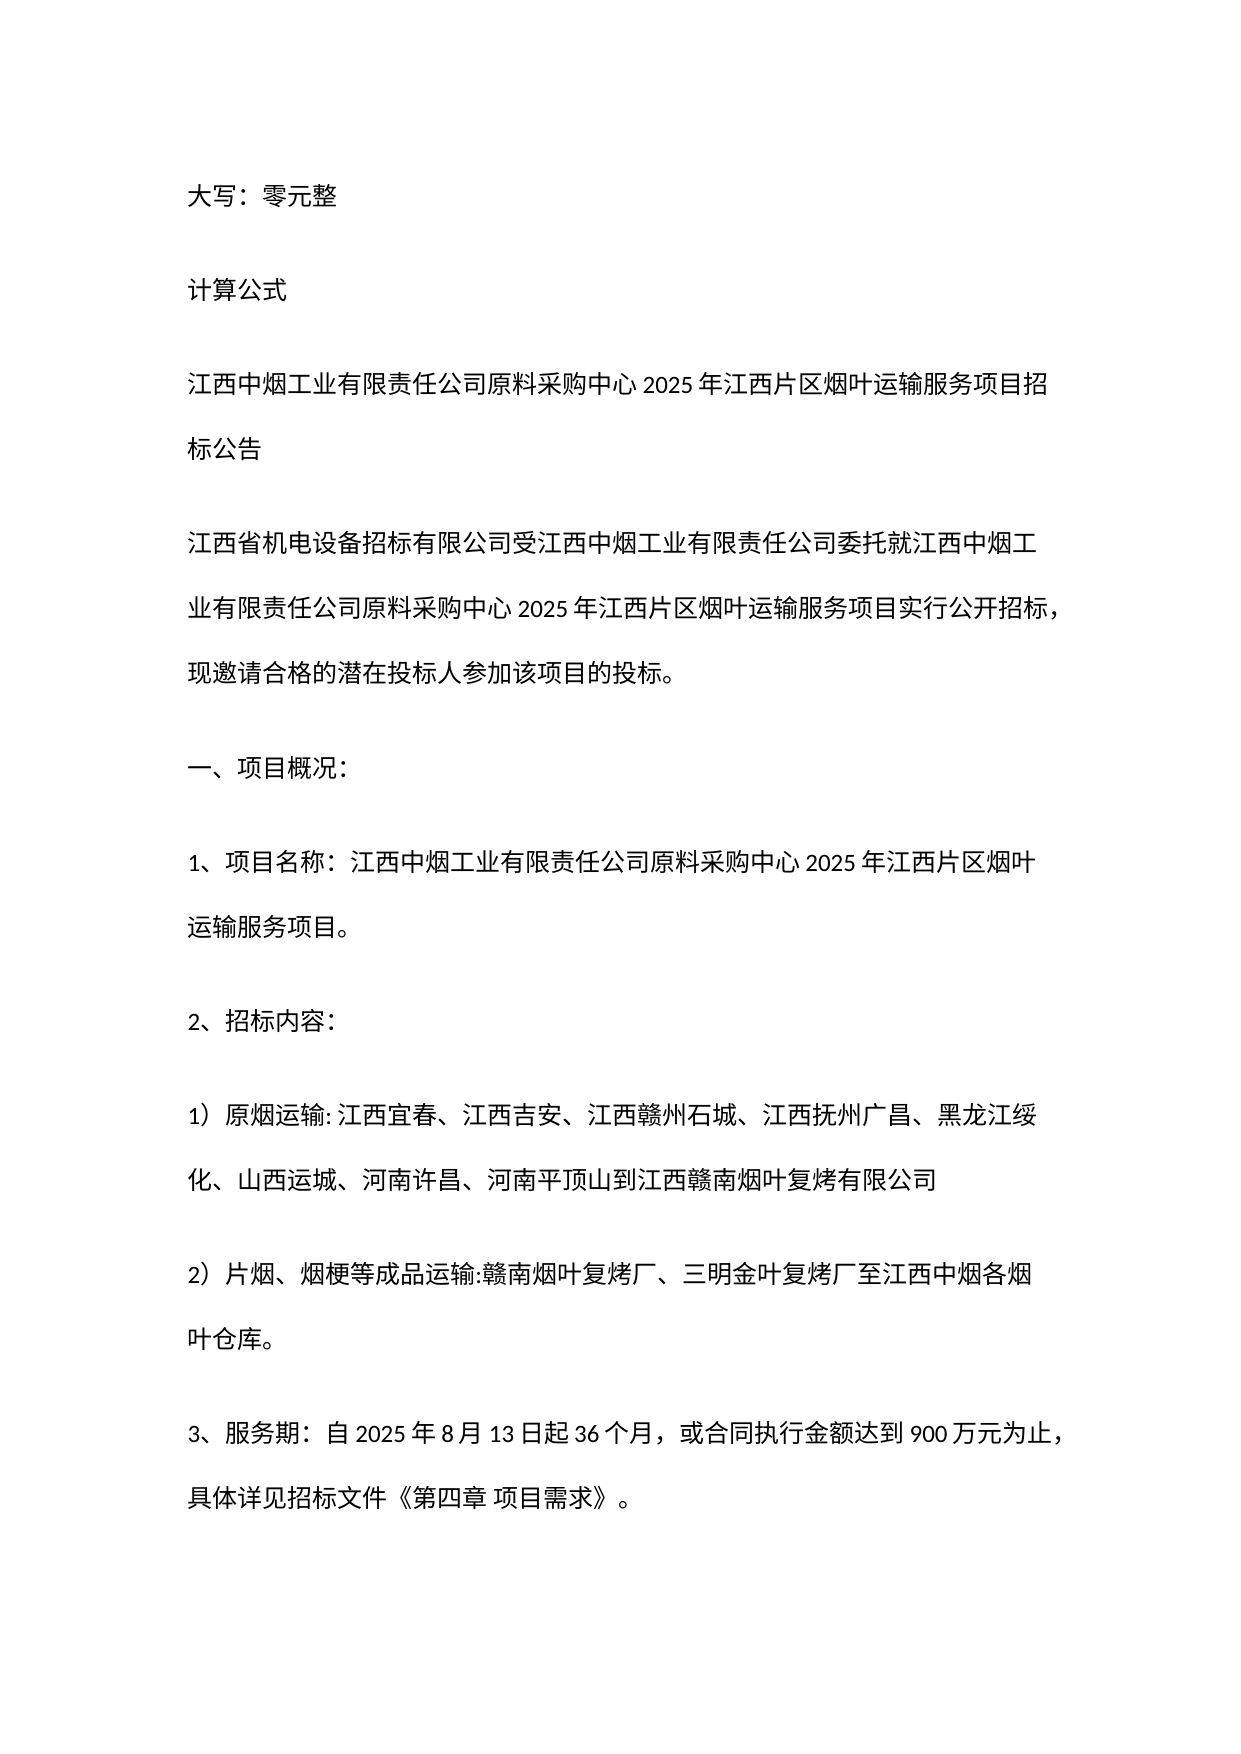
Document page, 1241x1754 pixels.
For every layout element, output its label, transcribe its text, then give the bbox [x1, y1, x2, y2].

text 计算公式 [187, 256, 1053, 321]
text 3、服务期：自2025年8月13日起36个月，或合同执行金额达到900万元为止，具体详见招标文件《第四章 项目需求》。 [187, 1399, 1053, 1529]
text 1、项目名称：江西中烟工业有限责任公司原料采购中心2025年江西片区烟叶运输服务项目。 [187, 828, 1053, 958]
text 2）片烟、烟梗等成品运输:赣南烟叶复烤厂、三明金叶复烤厂至江西中烟各烟叶仓库。 [187, 1240, 1053, 1370]
text 江西中烟工业有限责任公司原料采购中心2025年江西片区烟叶运输服务项目招标公告 [187, 350, 1053, 480]
text 1）原烟运输: 江西宜春、江西吉安、江西赣州石城、江西抚州广昌、黑龙江绥化、山西运城、河南许昌、河南平顶山到江西赣南烟叶复烤有限公司 [187, 1081, 1053, 1211]
text 2、招标内容： [187, 987, 1053, 1052]
text 江西省机电设备招标有限公司受江西中烟工业有限责任公司委托就江西中烟工业有限责任公司原料采购中心2025年江西片区烟叶运输服务项目实行公开招标，现邀请合格的潜在投标人参加该项目的投标。 [187, 509, 1053, 704]
text 大写：零元整 [187, 162, 1053, 227]
text 一、项目概况： [187, 734, 1053, 799]
